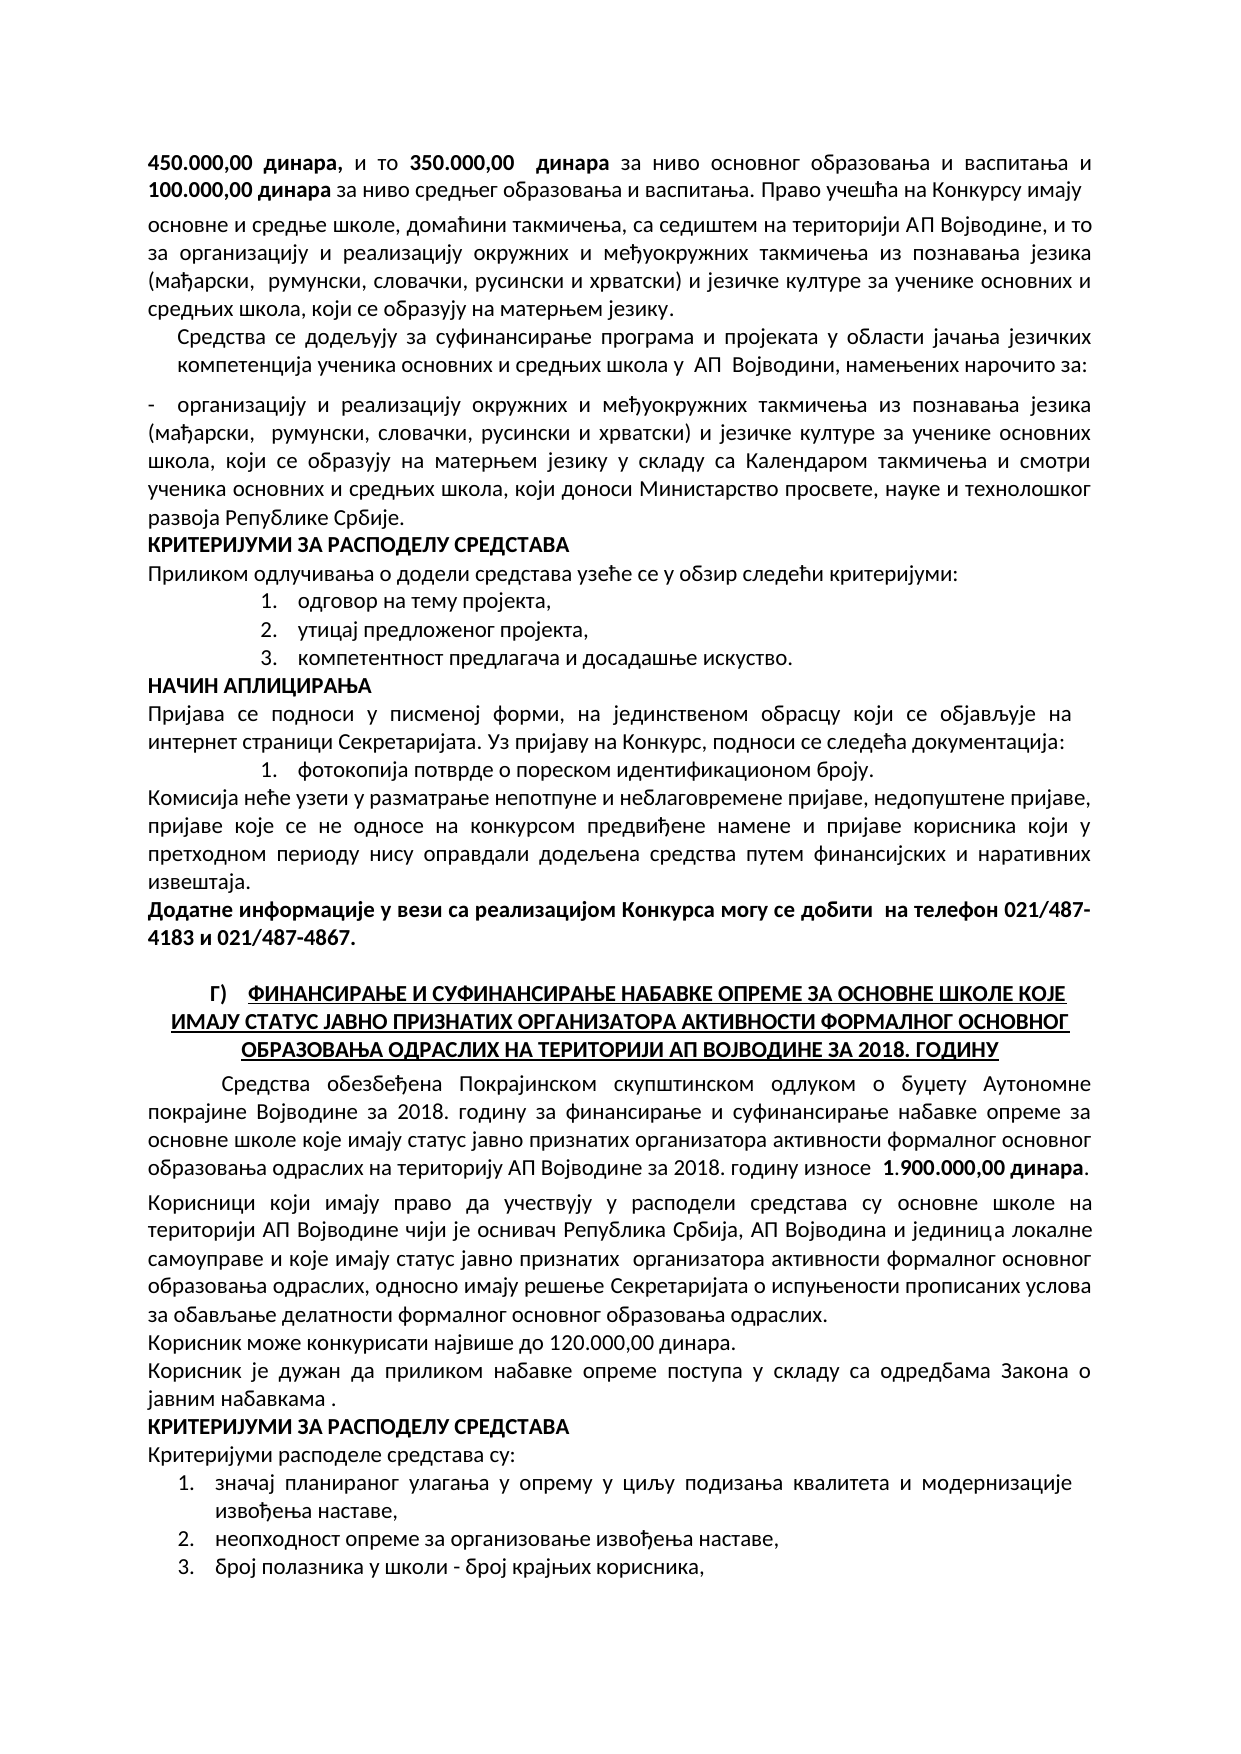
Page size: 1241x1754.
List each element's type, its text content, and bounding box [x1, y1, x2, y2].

text основне и средње школе, домаћини такмичења, са седиштем на територији АП Војводине, и то за организацију и реализацију окружних и међуокружних такмичења из познавања језика (мађарски, румунски, словачки, русински и хрватски) и језичке културе за ученике основних и средњих школа, који се образују на матерњем језику. [148, 210, 1093, 322]
text Корисник је дужан да приликом набавке опреме поступа у складу са одредбама Закона о јавним набавкама . [148, 1356, 1093, 1412]
text - организацију и реализацију окружних и међуокружних такмичења из познавања језика (мађарски, румунски, словачки, русински и хрватски) и језичке културе за ученике основних школа, који се образују на матерњем језику у складу са Календаром такмичења и смотри ученика основних и средњих школа, који доноси Министарство просвете, науке и технолошког развоја Републике Србије. [148, 391, 1093, 531]
text КРИТЕРИЈУМИ ЗА РАСПОДЕЛУ СРЕДСТАВА [148, 531, 1074, 559]
text Додатне информације у вези са реализацијом Конкурса могу се добити на телефон 021/487-4183 и 021/487-4867. [148, 895, 1093, 951]
text Средства обезбеђена Покрајинском скупштинском одлуком о буџету Аутономне покрајине Војводине за 2018. годину за финансирање и суфинансирање набавке опреме за основне школе које имају статус јавно признатих организатора активности формалног основног образовања одраслих на територију АП Војводине за 2018. годину износе 1.900.000,00 динара. [148, 1069, 1093, 1181]
list број полазника у школи - број крајњих корисника, [177, 1552, 1074, 1580]
text Корисник може конкурисати највише до 120.000,00 динара. [148, 1328, 1093, 1356]
list компетентност предлагача и досадашње искуство. [260, 643, 1093, 671]
list фотокопија потврде о пореском идентификационом броју. [260, 755, 1074, 783]
text Пријава се подноси у писменој форми, на јединственом обрасцу који се објављује на интернет страници Секретаријата. Уз пријаву на Конкурс, подноси се следећа документација: [148, 699, 1074, 755]
text НАЧИН АПЛИЦИРАЊА [148, 671, 1093, 699]
text Комисија неће узети у разматрање непотпуне и неблаговремене пријаве, недопуштене пријаве, пријаве које се не односе на конкурсом предвиђене намене и пријаве корисника који у претходном периоду нису оправдали додељена средства путем финансијских и наративних извештаја. [148, 783, 1093, 895]
text Средства се додељују за суфинансирање програма и пројеката у области јачања језичких компетенција ученика основних и средњих школа у АП Војводини, намењених нарочито за: [177, 322, 1093, 378]
text Критеријуми расподеле средстава су: [148, 1440, 1093, 1468]
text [148, 148, 1093, 204]
list утицај предложеног пројекта, [260, 615, 1093, 643]
text КРИТЕРИЈУМИ ЗА РАСПОДЕЛУ СРЕДСТАВА [148, 1412, 1074, 1440]
text Приликом одлучивања о додели средстава узеће се у обзир следећи критеријуми: [148, 559, 1093, 587]
text Г) ФИНАНСИРАЊЕ И СУФИНАНСИРАЊЕ НАБАВКЕ ОПРЕМЕ ЗА ОСНОВНЕ ШКОЛЕ КОЈЕ ИМАЈУ СТАТУС ЈАВНО ПРИЗНАТИХ ОРГАНИЗАТОРА АКТИВНОСТИ ФОРМАЛНОГ ОСНОВНОГ ОБРАЗОВАЊА ОДРАСЛИХ НА ТЕРИТОРИЈИ АП ВОЈВОДИНЕ ЗА 2018. ГОДИНУ [148, 979, 1093, 1063]
list значај планираног улагања у опрему у циљу подизања квалитета и модернизације извођења наставе, [177, 1468, 1074, 1524]
list неопходност опреме за организовање извођења наставе, [177, 1524, 1074, 1552]
text Корисници који имају право да учествују у расподели средстава су основне школе на територији АП Војводине чији је оснивач Република Србија, АП Војводина и јединицa локалнe самоуправе и које имају статус јавно признатих организатора активности формалног основног образовања одраслих, односно имају решење Секретаријата о испуњености прописаних услова за обављање делатности формалног основног образовања одраслих. [148, 1188, 1093, 1328]
list одговор на тему пројекта, [260, 587, 1093, 615]
